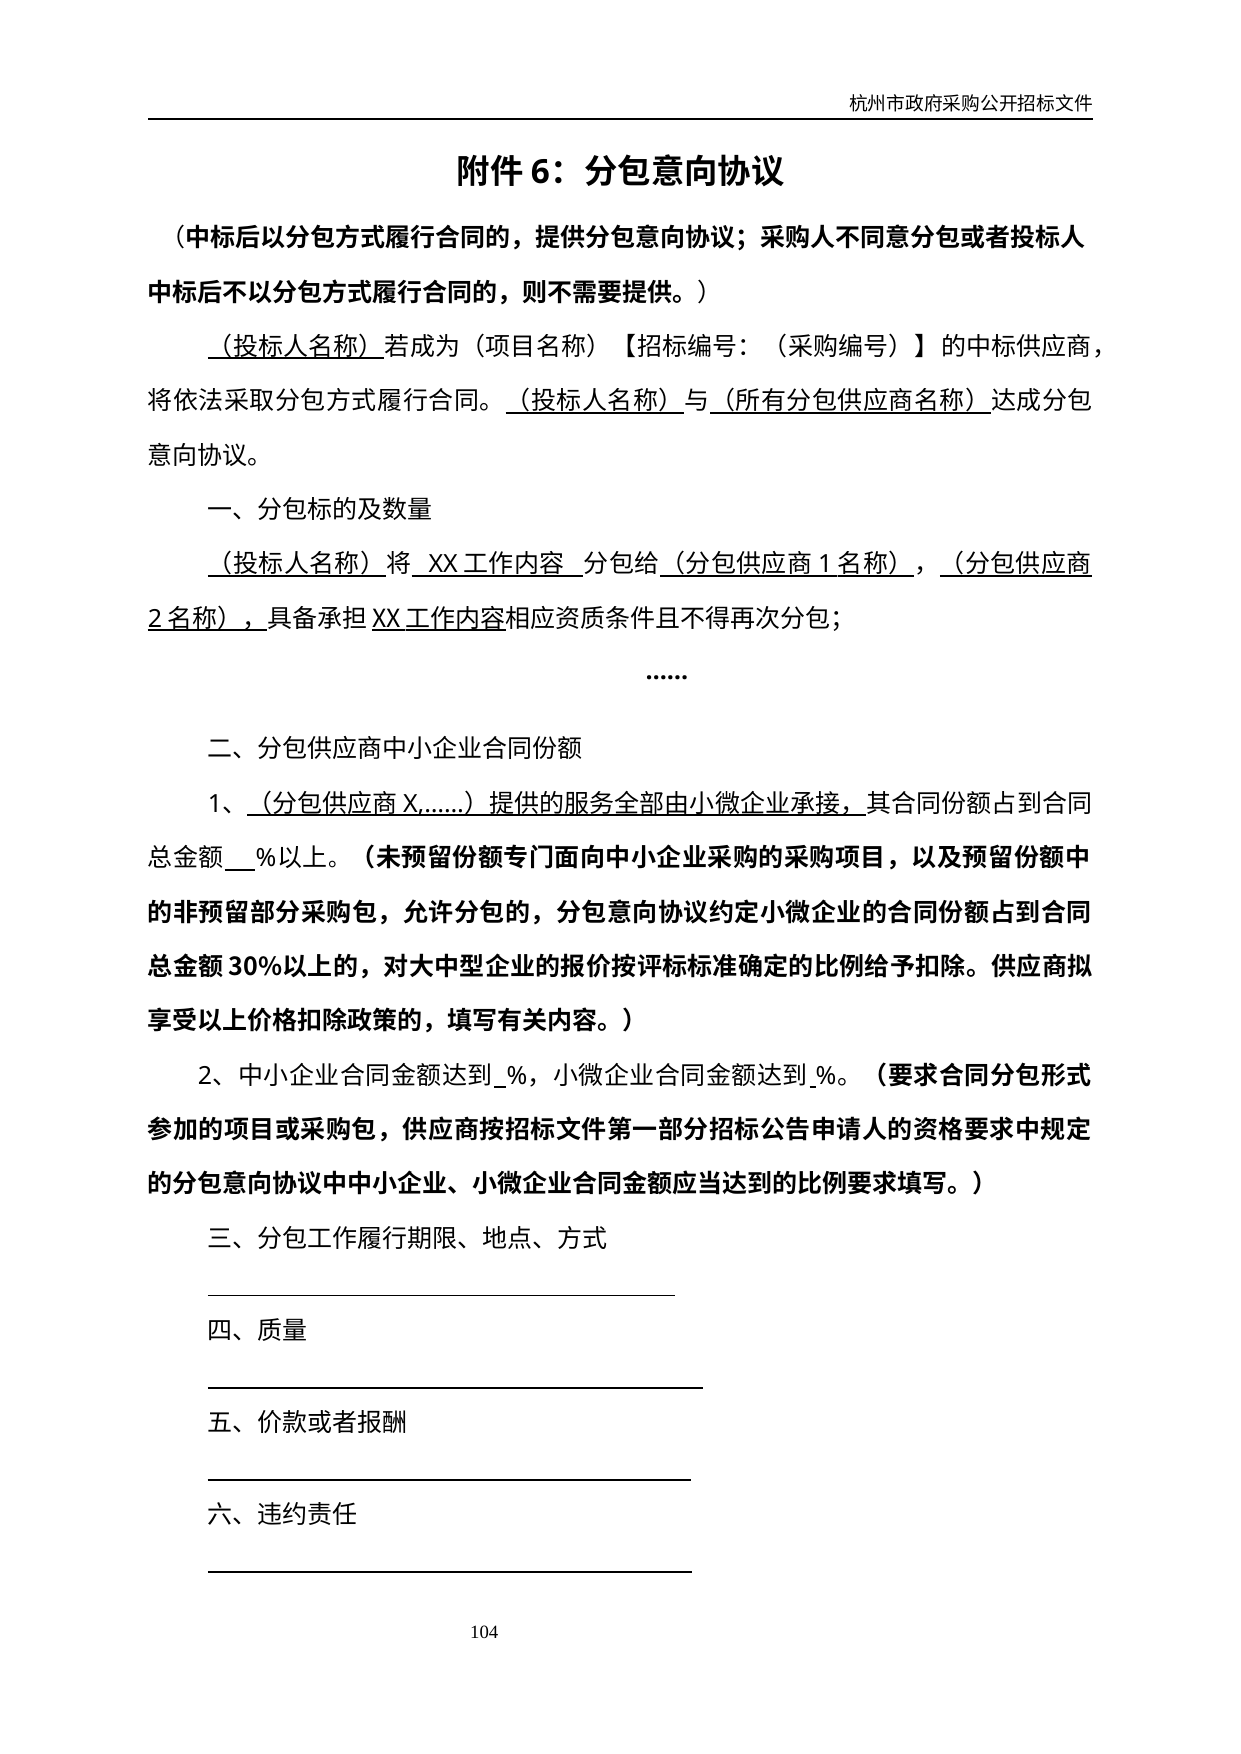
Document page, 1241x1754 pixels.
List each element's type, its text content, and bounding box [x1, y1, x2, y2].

text （投标人名称）将 XX工作内容 分包给（分包供应商1名称），（分包供应商2名称），具备承担XX工作内容相应资质条件且不得再次分包； [148, 544, 1093, 634]
text 1、（分包供应商X,……）提供的服务全部由小微企业承接，其合同份额占到合同总金额 %以上。（未预留份额专门面向中小企业采购的采购项目，以及预留份额中的非预留部分采购包，允许分包的，分包意向协议约定小微企业的合同份额占到合同总金额30%以上的，对大中型企业的报价按评标标准确定的比例给予扣除。供应商拟享受以上价格扣除政策的，填写有关内容。） [148, 783, 1093, 1037]
text （中标后以分包方式履行合同的，提供分包意向协议；采购人不同意分包或者投标人中标后不以分包方式履行合同的，则不需要提供。） [148, 218, 1093, 308]
text 一、分包标的及数量 [148, 489, 1093, 526]
text 三、分包工作履行期限、地点、方式 [148, 1218, 1093, 1254]
subtitle …… [217, 653, 1093, 687]
text 五、价款或者报酬 [148, 1403, 1093, 1439]
text 2、中小企业合同金额达到 %，小微企业合同金额达到 %。（要求合同分包形式参加的项目或采购包，供应商按招标文件第一部分招标公告申请人的资格要求中规定的分包意向协议中中小企业、小微企业合同金额应当达到的比例要求填写。） [148, 1055, 1093, 1200]
text 附件6：分包意向协议 [148, 145, 1093, 193]
text 四、质量 [148, 1310, 1093, 1347]
text 六、违约责任 [207, 1495, 1093, 1531]
text 二、分包供应商中小企业合同份额 [148, 729, 1093, 765]
text （投标人名称）若成为（项目名称）【招标编号：（采购编号）】的中标供应商，将依法采取分包方式履行合同。（投标人名称）与（所有分包供应商名称）达成分包意向协议。 [148, 326, 1093, 471]
